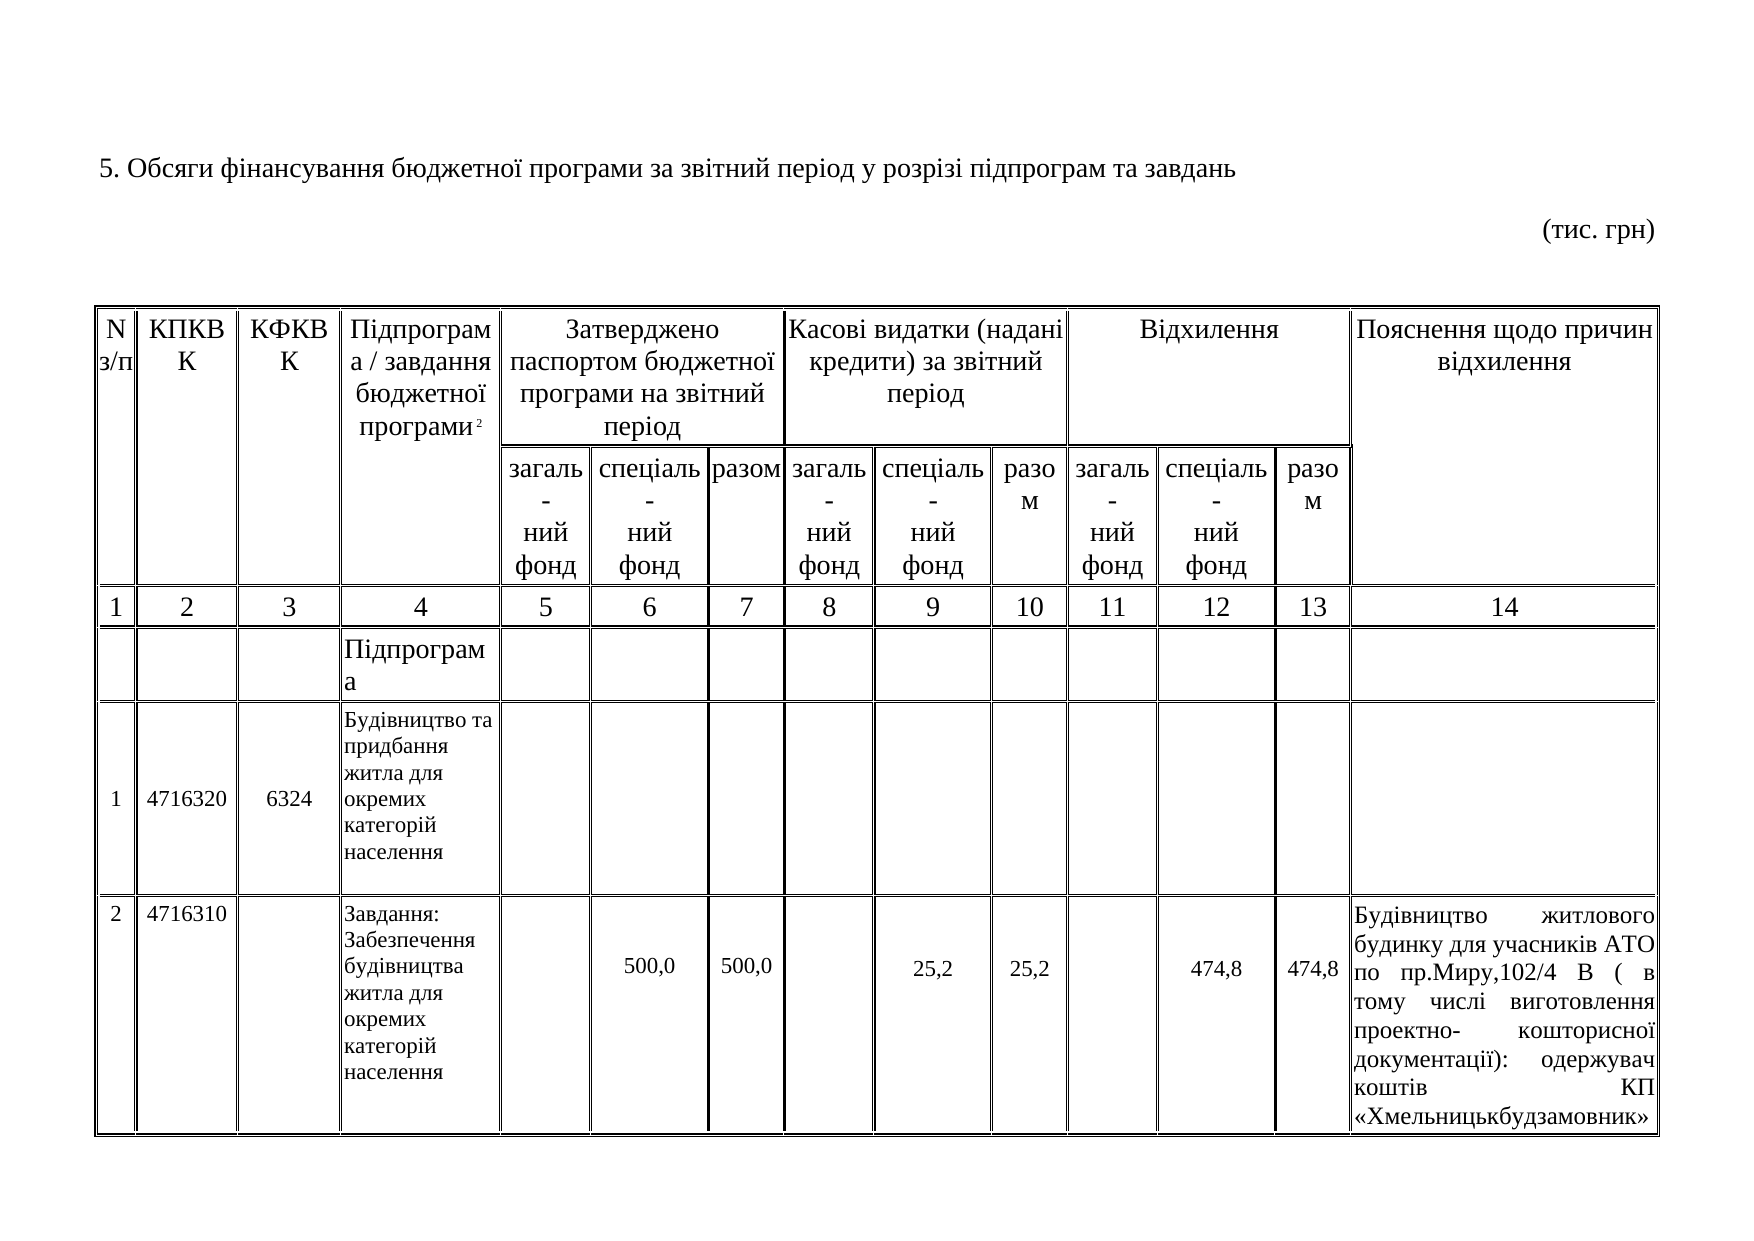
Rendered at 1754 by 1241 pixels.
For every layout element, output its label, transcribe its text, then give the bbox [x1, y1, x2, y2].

table_header Затверджено паспортом бюджетної програми на звітний період [501, 307, 784, 444]
table_cell Підпрограма [342, 629, 499, 699]
table_cell [501, 897, 591, 1133]
table_cell 2 [138, 587, 236, 625]
table_cell 5 [502, 587, 589, 625]
table_cell 7 [710, 587, 783, 625]
table_cell спеціаль- ний фонд [876, 448, 990, 583]
table_cell загаль- ний фонд [1069, 448, 1156, 583]
table_cell [98, 625, 134, 699]
table_cell [1352, 625, 1657, 699]
table_cell 4716310 [136, 897, 237, 1133]
table_cell 500,0 [591, 897, 708, 1133]
table_cell 13 [1277, 587, 1349, 625]
table_cell [993, 703, 1066, 893]
table_cell [1277, 629, 1349, 699]
table_cell [138, 629, 236, 699]
table_cell [1159, 629, 1274, 699]
table_header 5. Обсяги фінансування бюджетної програми за звітний період у розрізі підпрограм та завдань (тис. грн) [96, 148, 1658, 248]
table_cell [502, 629, 589, 699]
table_cell [1277, 703, 1349, 893]
table_cell 11 [1069, 587, 1156, 625]
table_cell 6 [592, 587, 707, 625]
table_cell [1159, 703, 1274, 893]
table_cell спеціаль- ний фонд [1159, 448, 1274, 583]
table_cell [786, 629, 872, 699]
table_cell [592, 703, 707, 893]
table_cell 12 [1159, 587, 1274, 625]
table_cell [993, 629, 1066, 699]
table_cell загаль- ний фонд [502, 448, 589, 583]
table_cell [784, 894, 874, 1133]
table_header Пояснення щодо причин відхилення [1351, 309, 1657, 583]
table_cell 1 [98, 700, 134, 893]
table_header КПКВК [136, 309, 237, 583]
table_cell 6324 [239, 703, 339, 893]
table_cell [710, 703, 783, 893]
table_cell Будівництво та придбання житла для окремих категорій населення [342, 703, 499, 893]
table_cell 25,2 [992, 897, 1067, 1133]
table_cell 14 [1352, 584, 1657, 625]
table_cell [786, 703, 872, 893]
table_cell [1351, 894, 1657, 1133]
table_cell [1069, 703, 1156, 893]
table_cell [239, 629, 339, 699]
table_cell 1 [98, 584, 134, 625]
table_cell [502, 703, 589, 893]
table_cell [710, 629, 783, 699]
table_cell разом [993, 448, 1066, 583]
table_cell [1352, 700, 1657, 893]
table_header Касові видатки (надані кредити) за звітний період [784, 309, 1067, 444]
table_header Підпрограма / завдання бюджетної програми 2 [341, 309, 501, 583]
table_header Відхилення [1068, 309, 1351, 444]
table_cell 10 [993, 587, 1066, 625]
table_cell 474,8 [1158, 897, 1275, 1133]
table_cell 8 [786, 587, 872, 625]
table_cell [876, 703, 990, 893]
table_cell 500,0 [708, 897, 784, 1133]
table_header КФКВК [238, 309, 341, 583]
table_cell спеціаль- ний фонд [592, 448, 707, 583]
table_header N з/п [98, 307, 136, 583]
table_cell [341, 897, 501, 1133]
table_cell 25,2 [874, 897, 992, 1133]
table_cell 474,8 [1275, 897, 1351, 1133]
table_cell 4 [342, 587, 499, 625]
table_cell 4716320 [138, 703, 236, 893]
table_cell разом [710, 448, 783, 583]
table_cell [1069, 629, 1156, 699]
table_cell [238, 897, 341, 1133]
table_cell 2 [98, 894, 136, 1133]
table_cell [876, 629, 990, 699]
table_cell 3 [239, 587, 339, 625]
table_cell [592, 629, 707, 699]
table_cell [1068, 897, 1157, 1133]
table_cell загаль- ний фонд [786, 448, 872, 583]
table_cell разом [1277, 448, 1349, 583]
table_cell 9 [876, 587, 990, 625]
